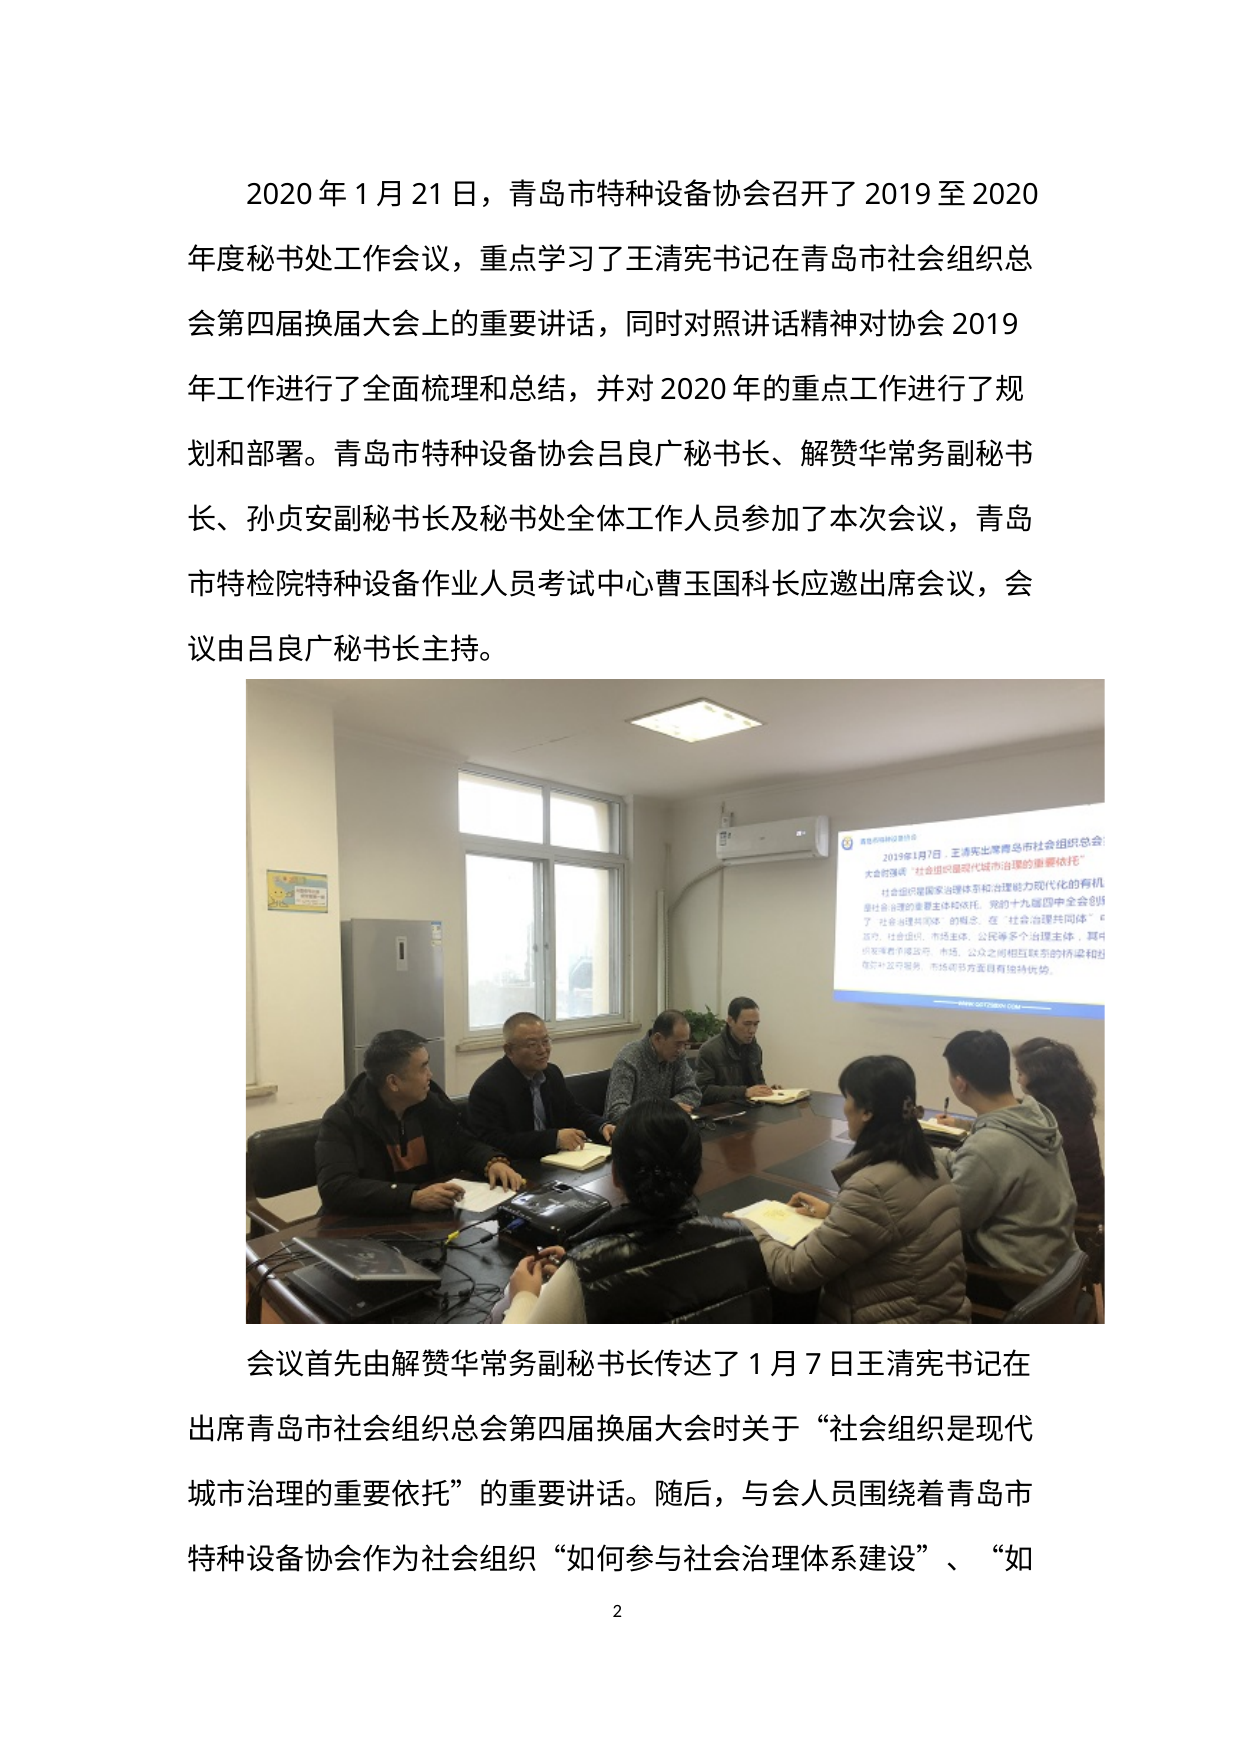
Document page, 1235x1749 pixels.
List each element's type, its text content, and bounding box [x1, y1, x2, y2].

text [187, 1329, 1047, 1589]
picture [245, 679, 1105, 1324]
text 2020年1月21日，青岛市特种设备协会召开了2019至2020年度秘书处工作会议，重点学习了王清宪书记在青岛市社会组织总会第四届换届大会上的重要讲话，同时对照讲话精神对协会2019年工作进行了全面梳理和总结，并对2020年的重点工作进行了规划和部署。青岛市特种设备协会吕良广秘书长、解赞华常务副秘书长、孙贞安副秘书长及秘书处全体工作人员参加了本次会议，青岛市特检院特种设备作业人员考试中心曹玉国科长应邀出席会议，会议由吕良广秘书长主持。 [187, 159, 1047, 679]
